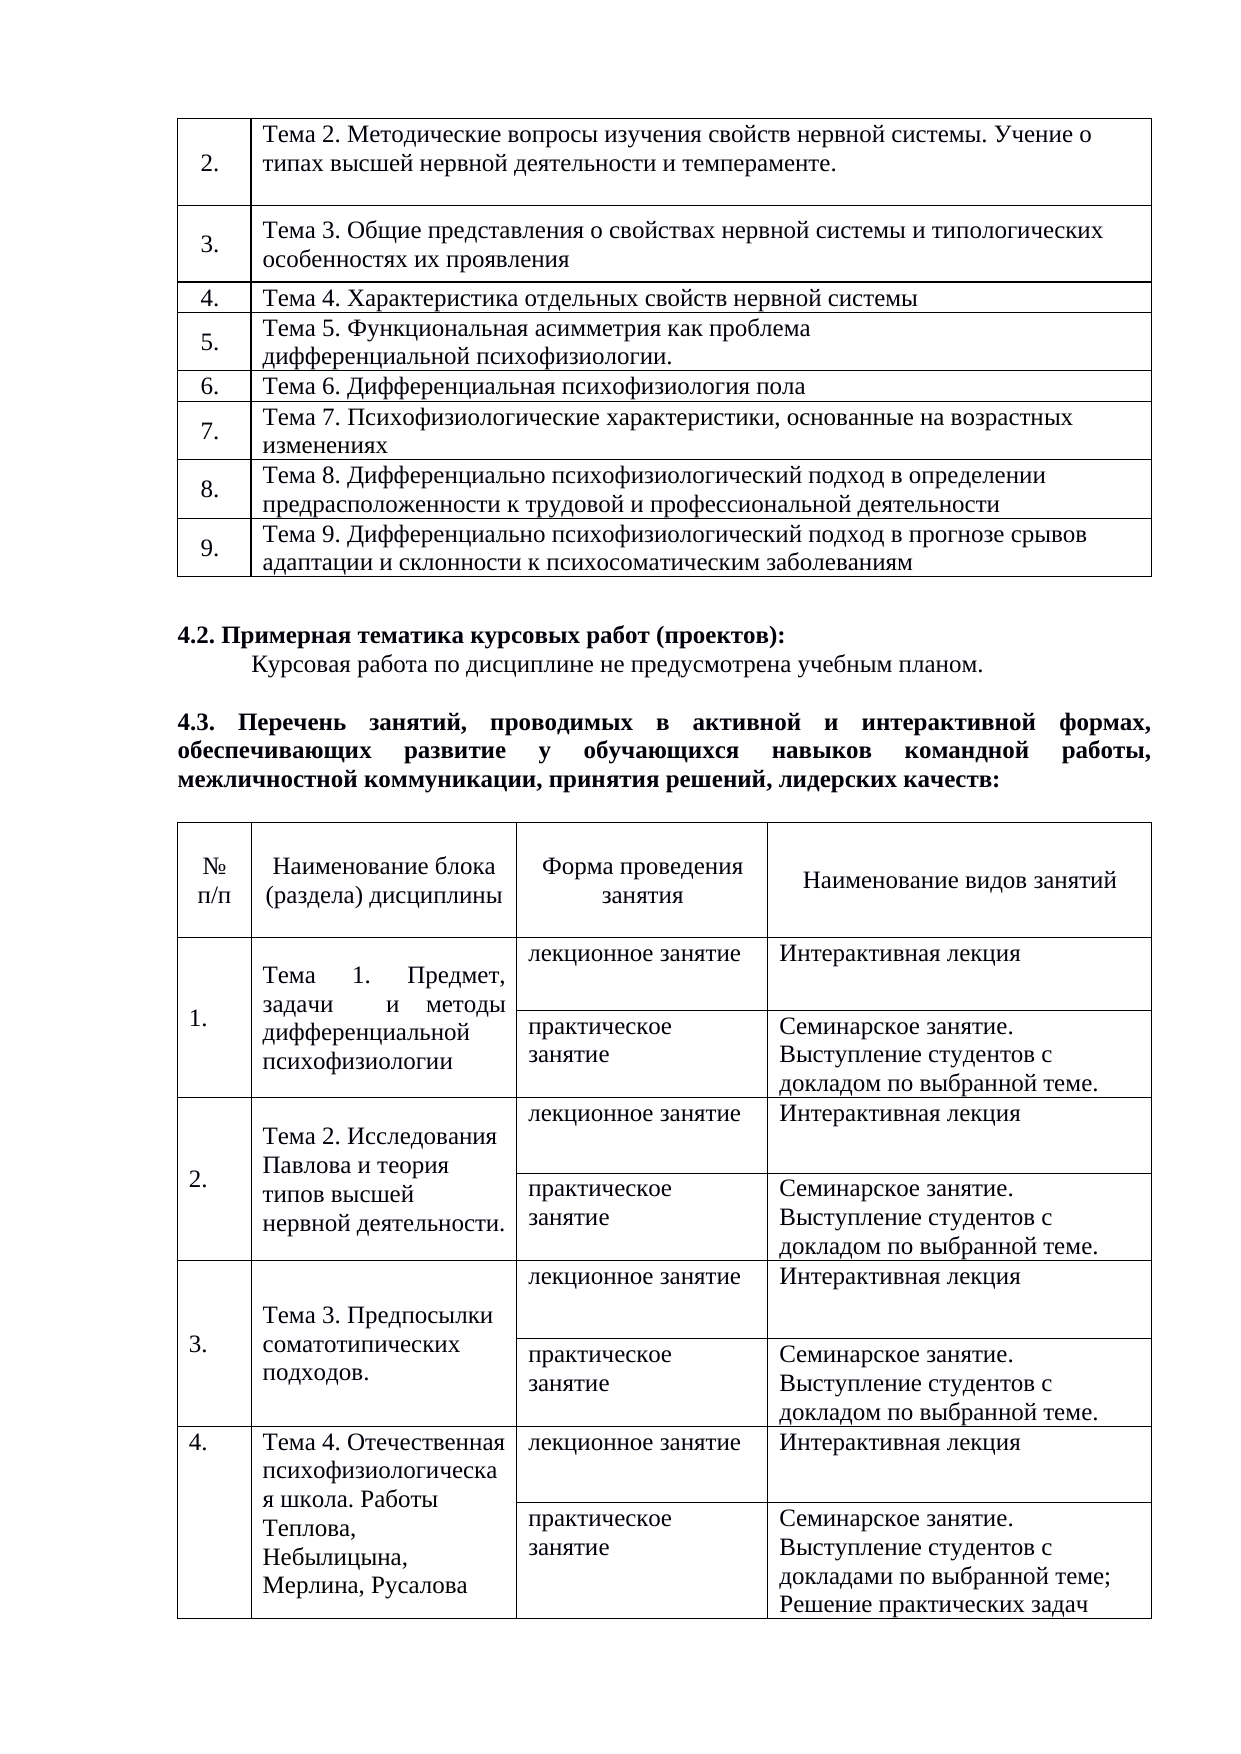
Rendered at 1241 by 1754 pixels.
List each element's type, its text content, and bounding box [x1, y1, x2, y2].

table_cell Интерактивная лекция [768, 1098, 1151, 1172]
table_cell Тема 4. Характеристика отдельных свойств нервной системы [252, 283, 1151, 312]
table_cell лекционное занятие [517, 938, 767, 1010]
table_cell Интерактивная лекция [768, 1427, 1151, 1502]
table_header Наименование видов занятий [768, 823, 1151, 937]
table_cell лекционное занятие [517, 1098, 767, 1172]
table_cell практическое занятие [517, 1011, 767, 1097]
table_cell практическое занятие [517, 1339, 767, 1426]
table_cell [178, 371, 250, 401]
table_cell Интерактивная лекция [768, 1261, 1151, 1338]
table_cell Тема 4. Отечественная психофизиологическая школа. Работы Теплова, Небылицына, Мерлина, Русалова [252, 1427, 516, 1618]
text Курсовая работа по дисциплине не предусмотрена учебным планом. [177, 649, 1152, 678]
table_cell Тема 3. Предпосылки соматотипических подходов. [252, 1261, 516, 1426]
table_cell [178, 519, 250, 576]
table_cell Тема 2. Методические вопросы изучения свойств нервной системы. Учение о типах высшей нервной деятельности и темпераменте. [252, 119, 1151, 205]
table_cell Семинарское занятие. Выступление студентов с докладом по выбранной теме. [768, 1339, 1151, 1426]
table_cell [178, 313, 250, 370]
table_cell Тема 5. Функциональная асимметрия как проблема дифференциальной психофизиологии. [252, 313, 1151, 370]
table_cell [178, 402, 250, 459]
table_cell [178, 206, 250, 281]
table_cell [178, 283, 250, 312]
table_cell 2. [178, 1098, 251, 1260]
table_cell Тема 2. Исследования Павлова и теория типов высшей нервной деятельности. [252, 1098, 516, 1260]
table_cell лекционное занятие [517, 1261, 767, 1338]
table_cell Тема 8. Дифференциально психофизиологический подход в определении предрасположенности к трудовой и профессиональной деятельности [252, 460, 1151, 518]
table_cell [517, 1503, 767, 1618]
table_header № п/п [178, 823, 251, 937]
table_cell Тема 1. Предмет, задачи и методы дифференциальной психофизиологии [252, 938, 516, 1097]
table_cell Тема 7. Психофизиологические характеристики, основанные на возрастных изменениях [252, 402, 1151, 459]
table_cell 1. [178, 938, 251, 1097]
table_cell 4. [178, 1427, 251, 1618]
table_header Форма проведения занятия [517, 823, 767, 937]
table_cell [178, 119, 250, 205]
table_cell практическое занятие [517, 1174, 767, 1260]
table_cell Тема 3. Общие представления о свойствах нервной системы и типологических особенностях их проявления [252, 206, 1151, 281]
table_cell 3. [178, 1261, 251, 1426]
text 4.3. Перечень занятий, проводимых в активной и интерактивной формах, обеспечивающих развитие у обучающихся навыков командной работы, межличностной коммуникации, принятия решений, лидерских качеств: [177, 707, 1152, 793]
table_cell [768, 1503, 1151, 1618]
table_cell [178, 460, 250, 518]
table_header Наименование блока (раздела) дисциплины [252, 823, 516, 937]
table_cell Семинарское занятие. Выступление студентов с докладом по выбранной теме. [768, 1011, 1151, 1097]
table_cell лекционное занятие [517, 1427, 767, 1502]
table_cell Тема 6. Дифференциальная психофизиология пола [252, 371, 1151, 401]
text 4.2. Примерная тематика курсовых работ (проектов): [177, 620, 1152, 649]
table_cell Семинарское занятие. Выступление студентов с докладом по выбранной теме. [768, 1174, 1151, 1260]
table_cell Тема 9. Дифференциально психофизиологический подход в прогнозе срывов адаптации и склонности к психосоматическим заболеваниям [252, 519, 1151, 576]
table_cell Интерактивная лекция [768, 938, 1151, 1010]
